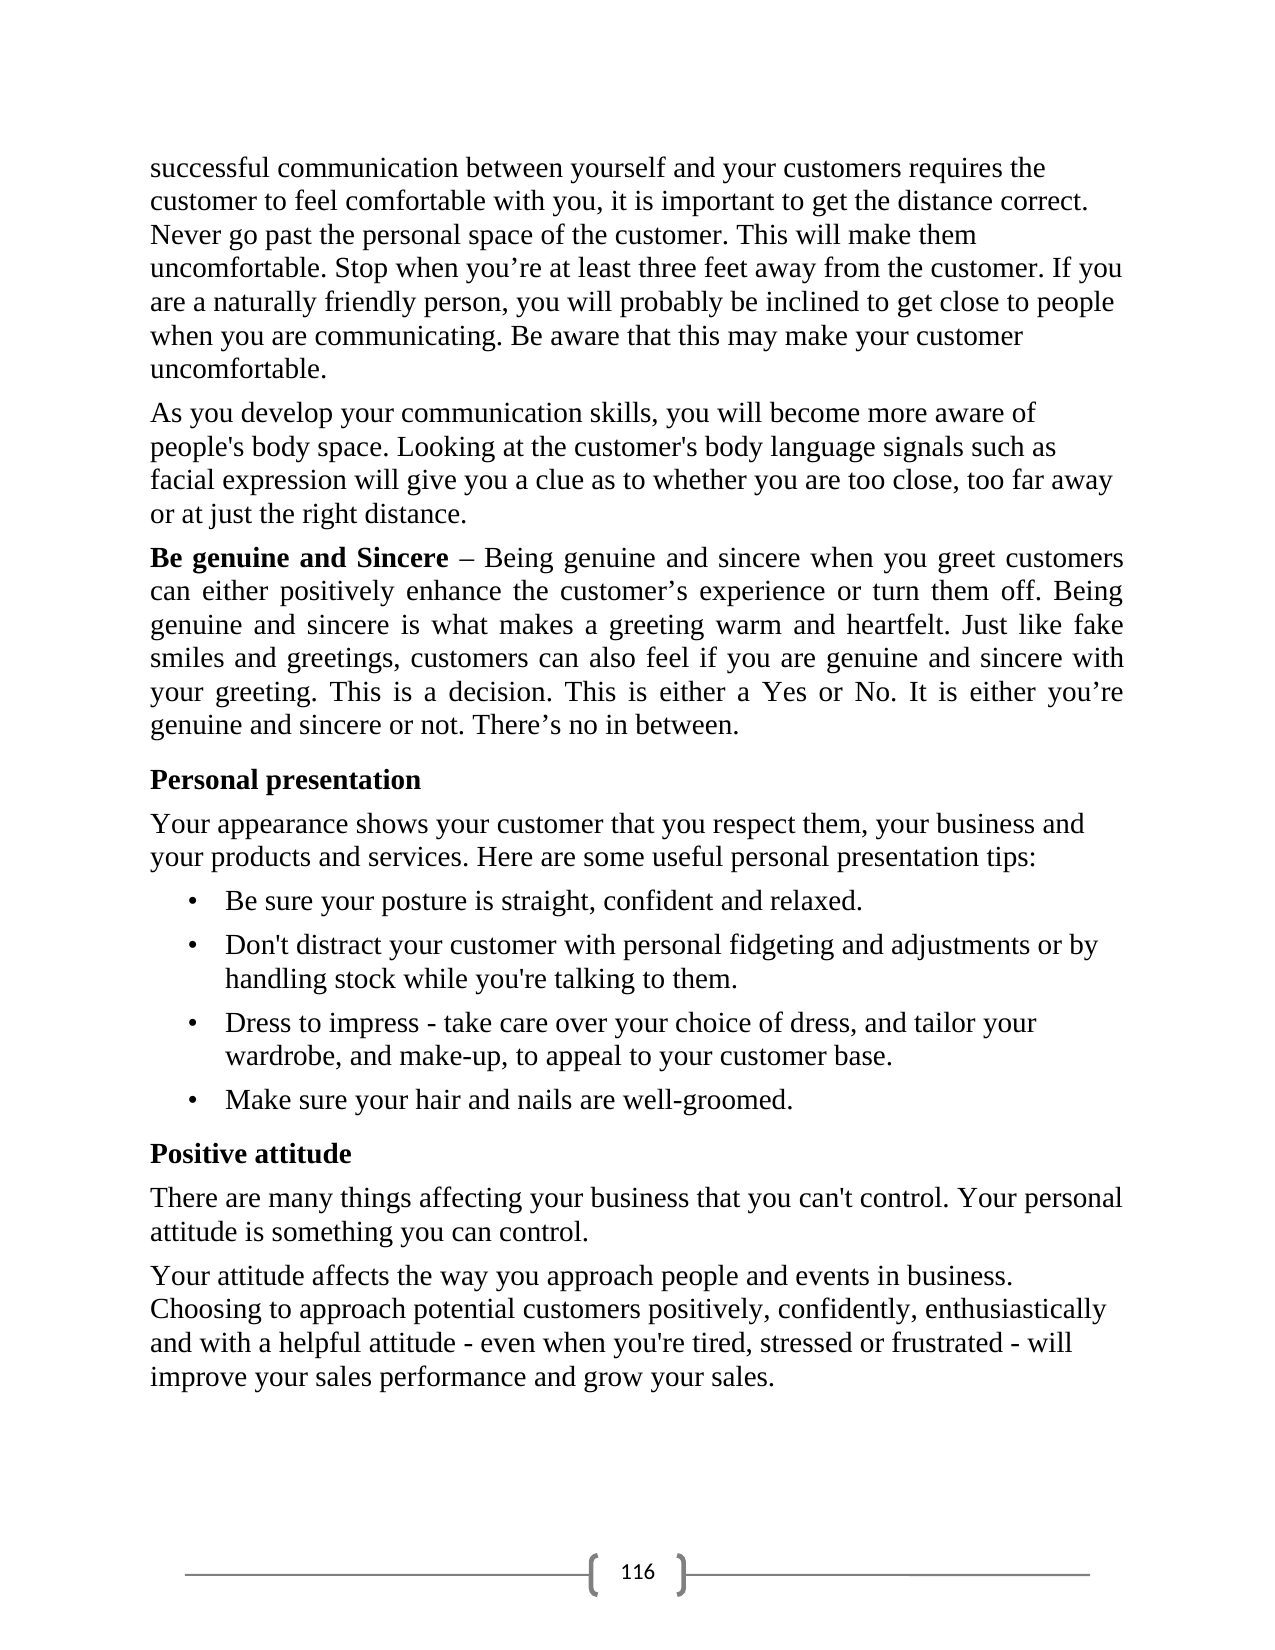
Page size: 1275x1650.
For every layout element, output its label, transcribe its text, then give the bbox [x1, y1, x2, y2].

text Be genuine and Sincere – Being genuine and sincere when you greet customers can either positively enhance the customer’s experience or turn them off. Being genuine and sincere is what makes a greeting warm and heartfelt. Just like fake smiles and greetings, customers can also feel if you are genuine and sincere with your greeting. This is a decision. This is either a Yes or No. It is either you’re genuine and sincere or not. There’s no in between. [150, 540, 1125, 741]
list Be sure your posture is straight, confident and relaxed. [187, 883, 1125, 917]
text Your attitude affects the way you approach people and events in business. Choosing to approach potential customers positively, confidently, enthusiastically and with a helpful attitude - even when you're tired, stressed or frustrated - will improve your sales performance and grow your sales. [150, 1258, 1125, 1392]
text Positive attitude [150, 1137, 1125, 1170]
list Dress to impress - take care over your choice of dress, and tailor your wardrobe, and make-up, to appeal to your customer base. [187, 1005, 1125, 1072]
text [150, 150, 1125, 385]
text As you develop your communication skills, you will become more aware of people's body space. Looking at the customer's body language signals such as facial expression will give you a clue as to whether you are too close, too far away or at just the right distance. [150, 395, 1125, 529]
text Personal presentation [150, 762, 1125, 795]
list Make sure your hair and nails are well-groomed. [187, 1082, 1125, 1116]
list Don't distract your customer with personal fidgeting and adjustments or by handling stock while you're talking to them. [187, 927, 1125, 994]
text There are many things affecting your business that you can't control. Your personal attitude is something you can control. [150, 1181, 1125, 1248]
text Your appearance shows your customer that you respect them, your business and your products and services. Here are some useful personal presentation tips: [150, 806, 1125, 873]
